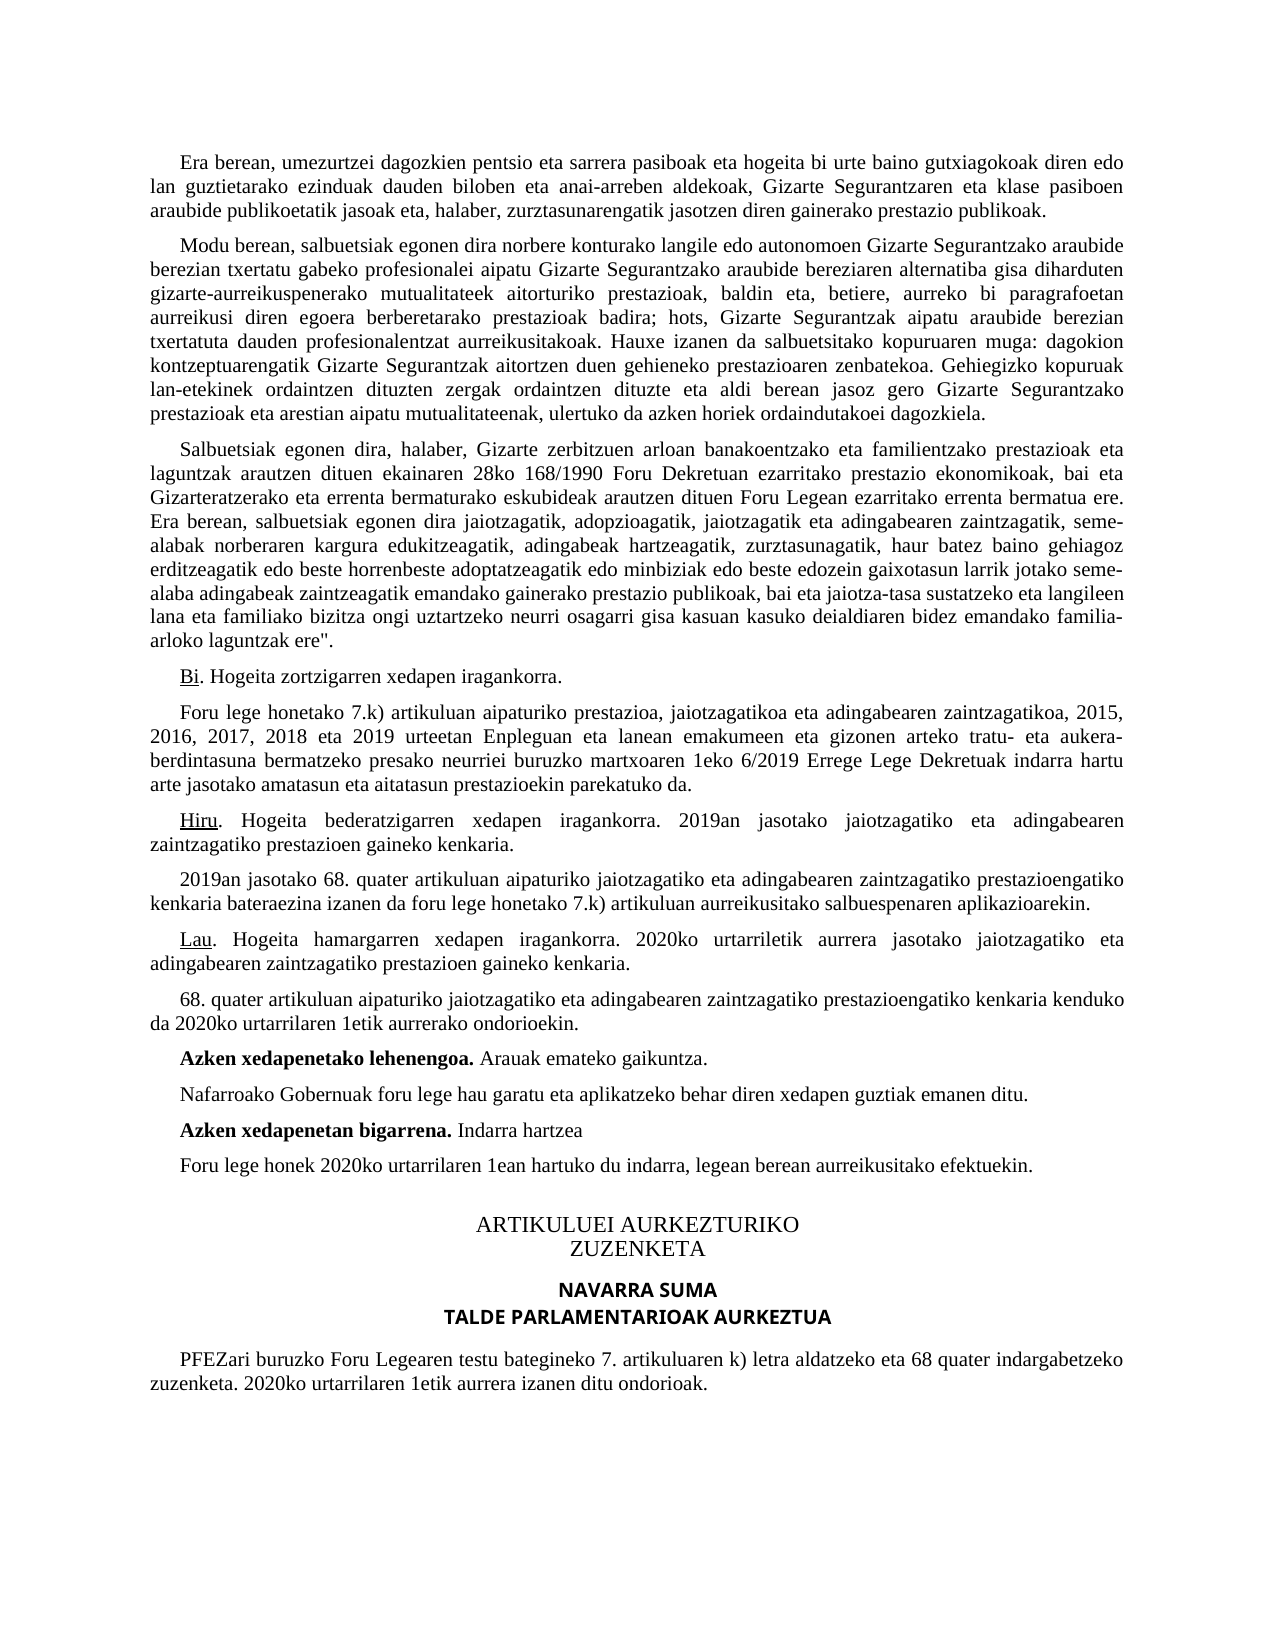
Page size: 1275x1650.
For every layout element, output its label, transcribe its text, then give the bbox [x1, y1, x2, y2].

text Modu berean, salbuetsiak egonen dira norbere konturako langile edo autonomoen Gizarte Segurantzako araubide berezian txertatu gabeko profesionalei aipatu Gizarte Segurantzako araubide bereziaren alternatiba gisa diharduten gizarte-aurreikuspenerako mutualitateek aitorturiko prestazioak, baldin eta, betiere, aurreko bi paragrafoetan aurreikusi diren egoera berberetarako prestazioak badira; hots, Gizarte Segurantzak aipatu araubide berezian txertatuta dauden profesionalentzat aurreikusitakoak. Hauxe izanen da salbuetsitako kopuruaren muga: dagokion kontzeptuarengatik Gizarte Segurantzak aitortzen duen gehieneko prestazioaren zenbatekoa. Gehiegizko kopuruak lan-etekinek ordaintzen dituzten zergak ordaintzen dituzte eta aldi berean jasoz gero Gizarte Segurantzako prestazioak eta arestian aipatu mutualitateenak, ulertuko da azken horiek ordaindutakoei dagozkiela. [150, 234, 1125, 425]
text Salbuetsiak egonen dira, halaber, Gizarte zerbitzuen arloan banakoentzako eta familientzako prestazioak eta laguntzak arautzen dituen ekainaren 28ko 168/1990 Foru Dekretuan ezarritako prestazio ekonomikoak, bai eta Gizarteratzerako eta errenta bermaturako eskubideak arautzen dituen Foru Legean ezarritako errenta bermatua ere. Era berean, salbuetsiak egonen dira jaiotzagatik, adopzioagatik, jaiotzagatik eta adingabearen zaintzagatik, seme-alabak norberaren kargura edukitzeagatik, adingabeak hartzeagatik, zurztasunagatik, haur batez baino gehiagoz erditzeagatik edo beste horrenbeste adoptatzeagatik edo minbiziak edo beste edozein gaixotasun larrik jotako seme-alaba adingabeak zaintzeagatik emandako gainerako prestazio publikoak, bai eta jaiotza-tasa sustatzeko eta langileen lana eta familiako bizitza ongi uztartzeko neurri osagarri gisa kasuan kasuko deialdiaren bidez emandako familia-arloko laguntzak ere". [150, 437, 1125, 653]
text Nafarroako Gobernuak foru lege hau garatu eta aplikatzeko behar diren xedapen guztiak emanen ditu. [150, 1082, 1125, 1106]
text talde parlamentarioak aurkeztua [150, 1306, 1125, 1329]
text NAVARRA SUMA [150, 1279, 1125, 1303]
text Foru lege honetako 7.k) artikuluan aipaturiko prestazioa, jaiotzagatikoa eta adingabearen zaintzagatikoa, 2015, 2016, 2017, 2018 eta 2019 urteetan Enpleguan eta lanean emakumeen eta gizonen arteko tratu- eta aukera-berdintasuna bermatzeko presako neurriei buruzko martxoaren 1eko 6/2019 Errege Lege Dekretuak indarra hartu arte jasotako amatasun eta aitatasun prestazioekin parekatuko da. [150, 700, 1125, 796]
text 68. quater artikuluan aipaturiko jaiotzagatiko eta adingabearen zaintzagatiko prestazioengatiko kenkaria kenduko da 2020ko urtarrilaren 1etik aurrerako ondorioekin. [150, 987, 1125, 1035]
text PFEZari buruzko Foru Legearen testu bategineko 7. artikuluaren k) letra aldatzeko eta 68 quater indargabetzeko zuzenketa. 2020ko urtarrilaren 1etik aurrera izanen ditu ondorioak. [150, 1347, 1125, 1395]
text Era berean, umezurtzei dagozkien pentsio eta sarrera pasiboak eta hogeita bi urte baino gutxiagokoak diren edo lan guztietarako ezinduak dauden biloben eta anai-arreben aldekoak, Gizarte Segurantzaren eta klase pasiboen araubide publikoetatik jasoak eta, halaber, zurztasunarengatik jasotzen diren gainerako prestazio publikoak. [150, 150, 1125, 222]
text Hiru. Hogeita bederatzigarren xedapen iragankorra. 2019an jasotako jaiotzagatiko eta adingabearen zaintzagatiko prestazioen gaineko kenkaria. [150, 808, 1125, 856]
text Lau. Hogeita hamargarren xedapen iragankorra. 2020ko urtarriletik aurrera jasotako jaiotzagatiko eta adingabearen zaintzagatiko prestazioen gaineko kenkaria. [150, 927, 1125, 975]
text 2019an jasotako 68. quater artikuluan aipaturiko jaiotzagatiko eta adingabearen zaintzagatiko prestazioengatiko kenkaria bateraezina izanen da foru lege honetako 7.k) artikuluan aurreikusitako salbuespenaren aplikazioarekin. [150, 867, 1125, 915]
text Azken xedapenetako lehenengoa. Arauak emateko gaikuntza. [150, 1047, 1125, 1071]
text Foru lege honek 2020ko urtarrilaren 1ean hartuko du indarra, legean berean aurreikusitako efektuekin. [150, 1154, 1125, 1178]
text Azken xedapenetan bigarrena. Indarra hartzea [150, 1118, 1125, 1142]
text ARTIKULUEI AURKEZTURIKO ZUZENKETA [150, 1213, 1125, 1261]
text Bi. Hogeita zortzigarren xedapen iragankorra. [150, 664, 1125, 688]
